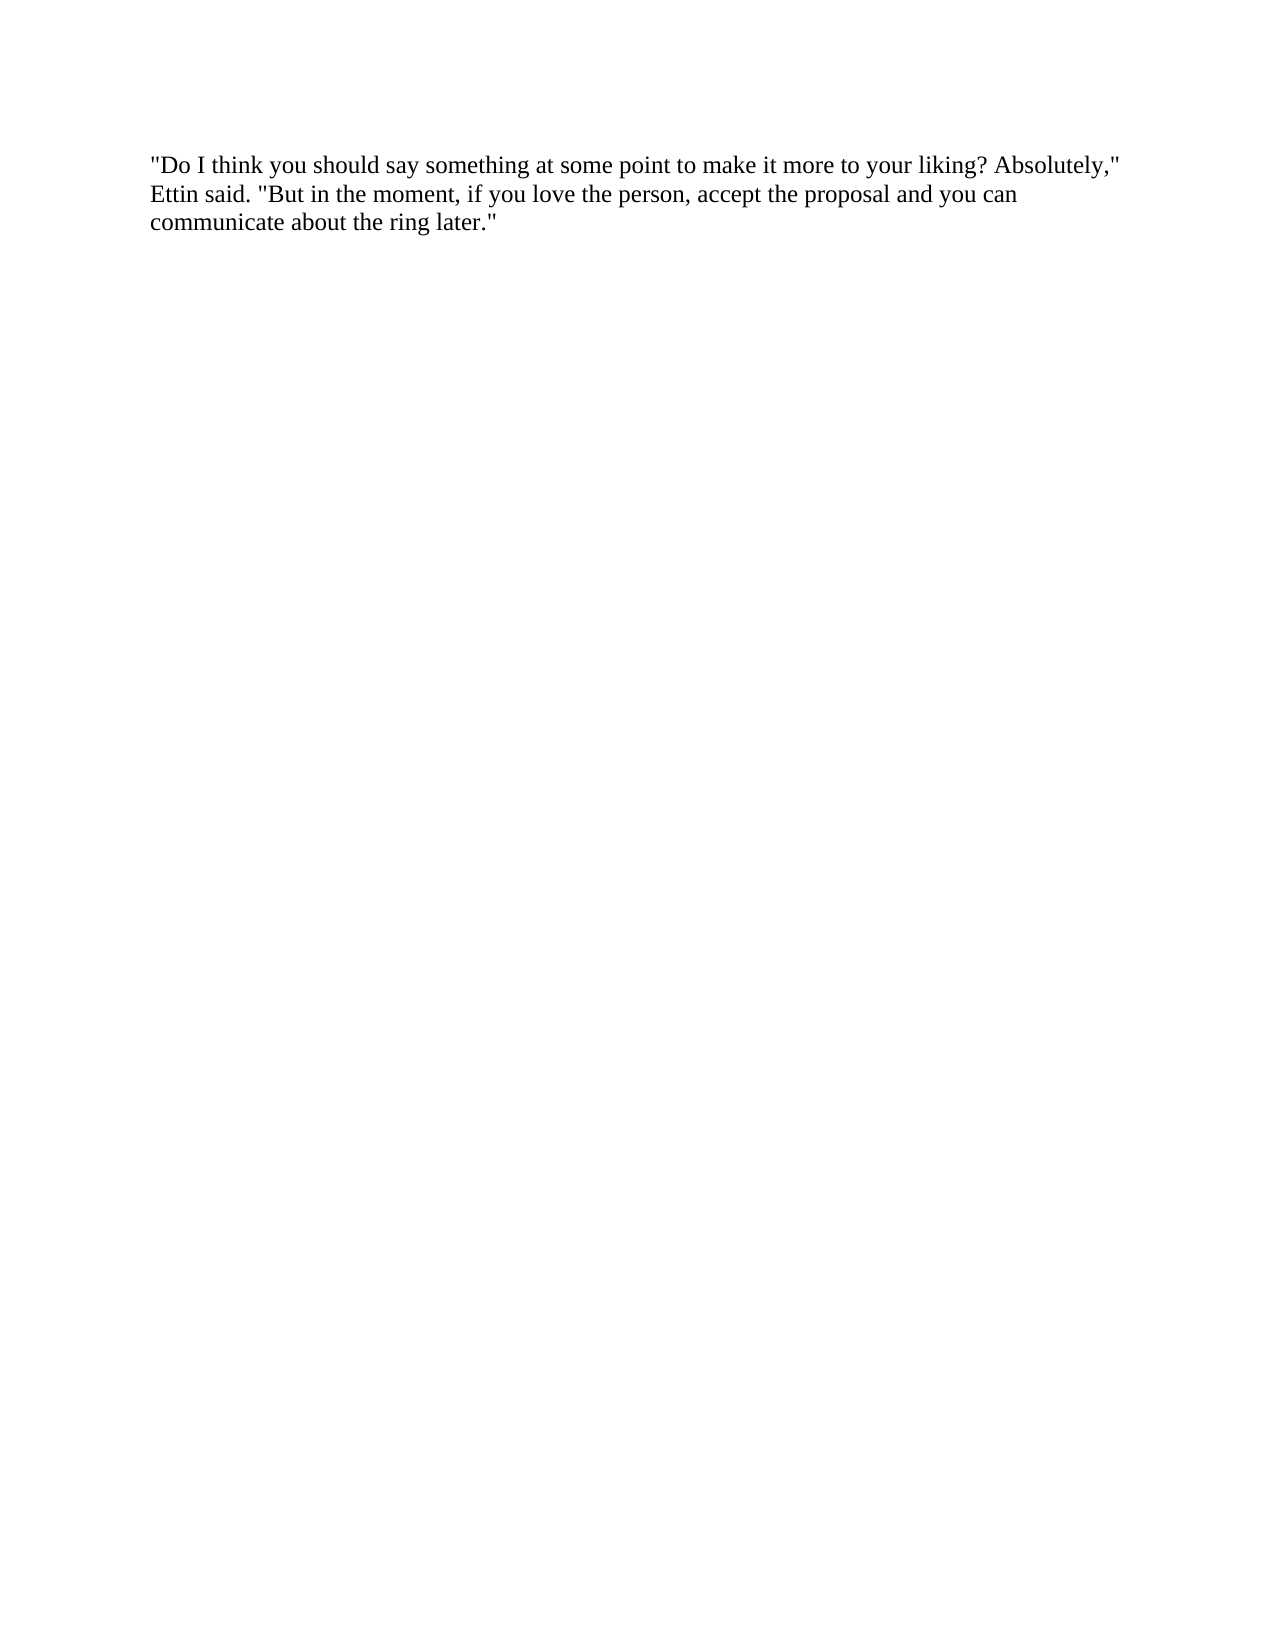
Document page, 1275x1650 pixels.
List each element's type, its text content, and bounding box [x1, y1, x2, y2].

text "Do I think you should say something at some point to make it more to your liking? Absolutely," Ettin said. "But in the moment, if you love the person, accept the proposal and you can communicate about the ring later." [150, 150, 1125, 236]
